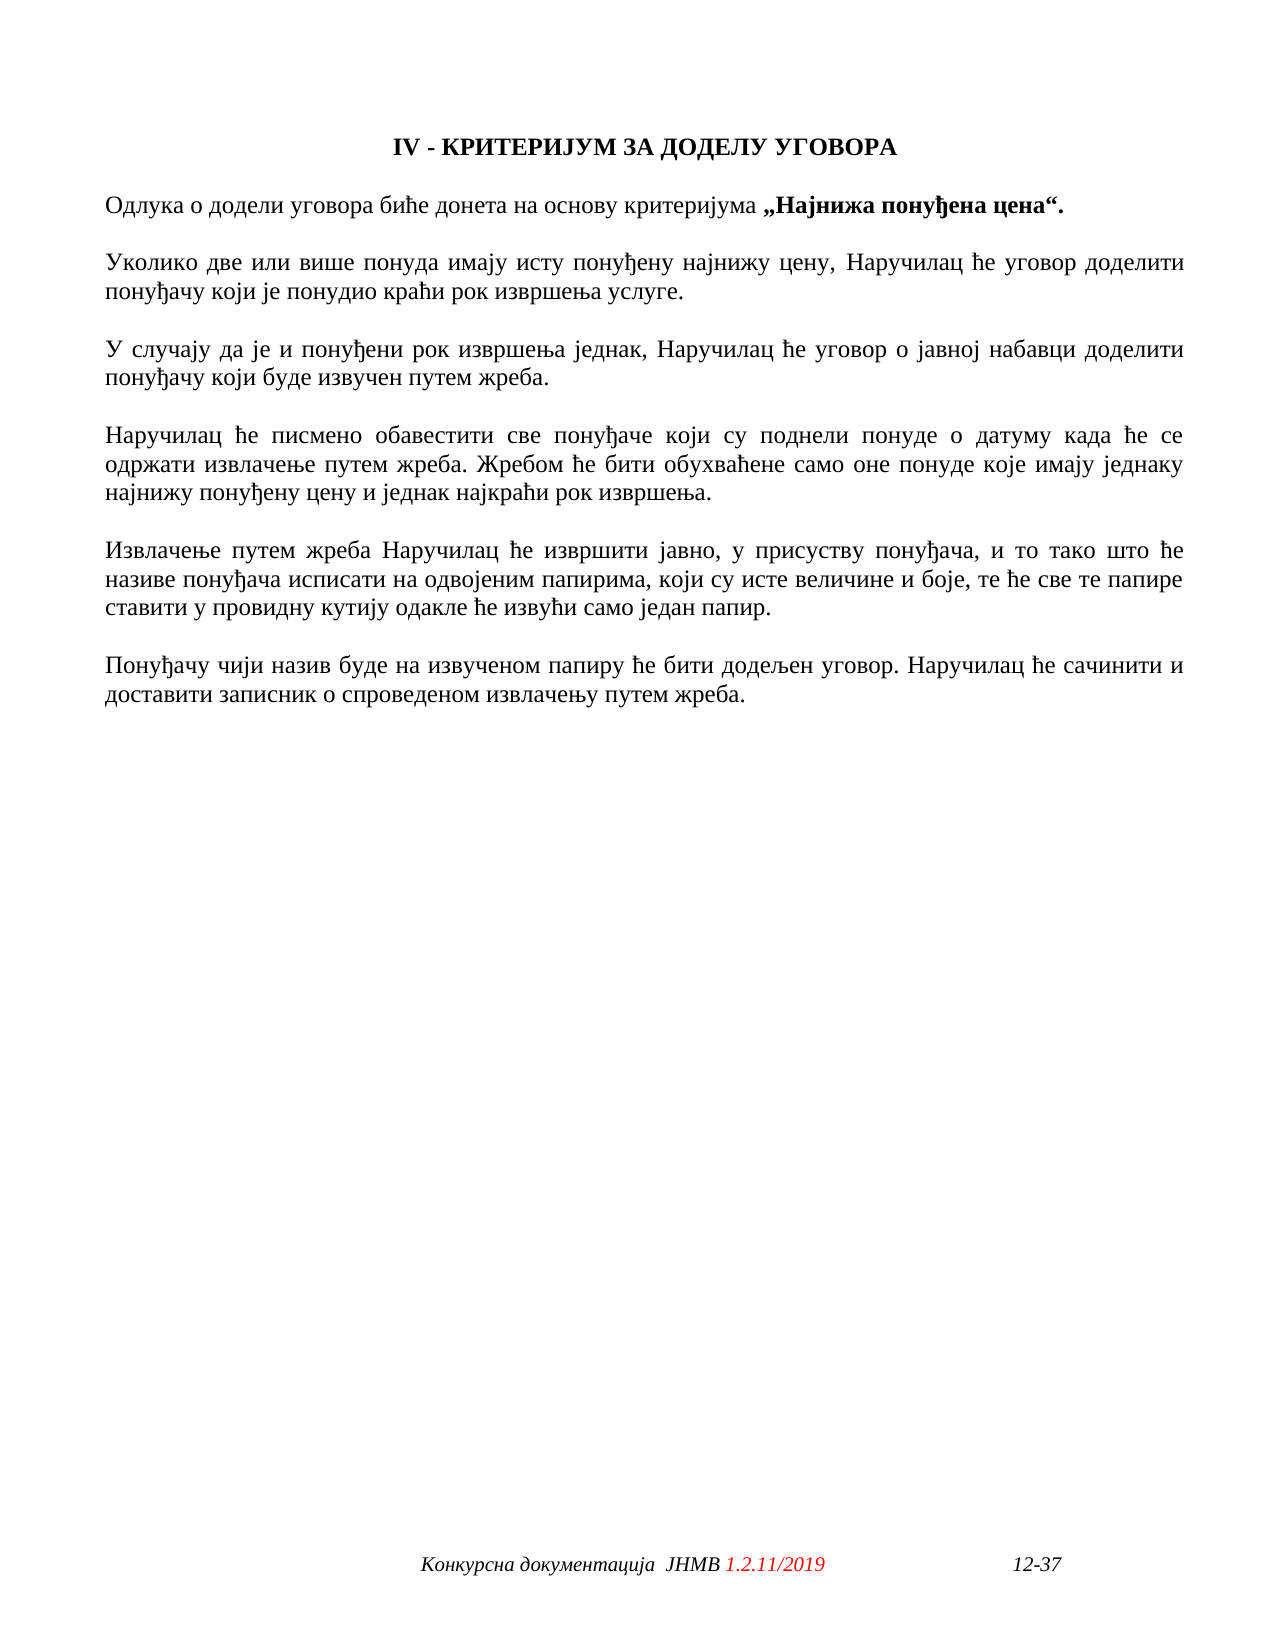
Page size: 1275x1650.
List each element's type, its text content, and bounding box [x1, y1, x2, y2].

text Извлачење путем жреба Наручилац ће извршити јавно, у присуству понуђача, и то тако што ће називе понуђача исписати на одвојеним папирима, који су исте величине и боје, те ће све те папире ставити у провидну кутију одакле ће извући само један папир. [105, 535, 1185, 621]
text У случају да је и понуђени рок извршења једнак, Наручилац ће уговор о јавној набавци доделити понуђачу који буде извучен путем жреба. [105, 334, 1185, 391]
text Наручилац ће писмено обавестити све понуђаче који су поднели понуде о датуму када ће се одржати извлачење путем жреба. Жребом ће бити обухваћене само оне понуде које имају једнаку најнижу понуђену цену и једнак најкраћи рок извршења. [105, 420, 1185, 506]
text Одлука о додели уговора биће донета на основу критеријума „Најнижа понуђена цена“. [105, 190, 1185, 219]
text Уколико две или више понуда имају исту понуђену најнижу цену, Наручилац ће уговор доделити понуђачу који је понудио краћи рок извршења услуге. [105, 247, 1185, 305]
text Понуђачу чији назив буде на извученом папиру ће бити додељен уговор. Наручилац ће сачинити и доставити записник о спроведеном извлачењу путем жреба. [105, 650, 1185, 707]
text IV - КРИТЕРИЈУМ ЗА ДОДЕЛУ УГОВОРА [105, 132, 1185, 161]
